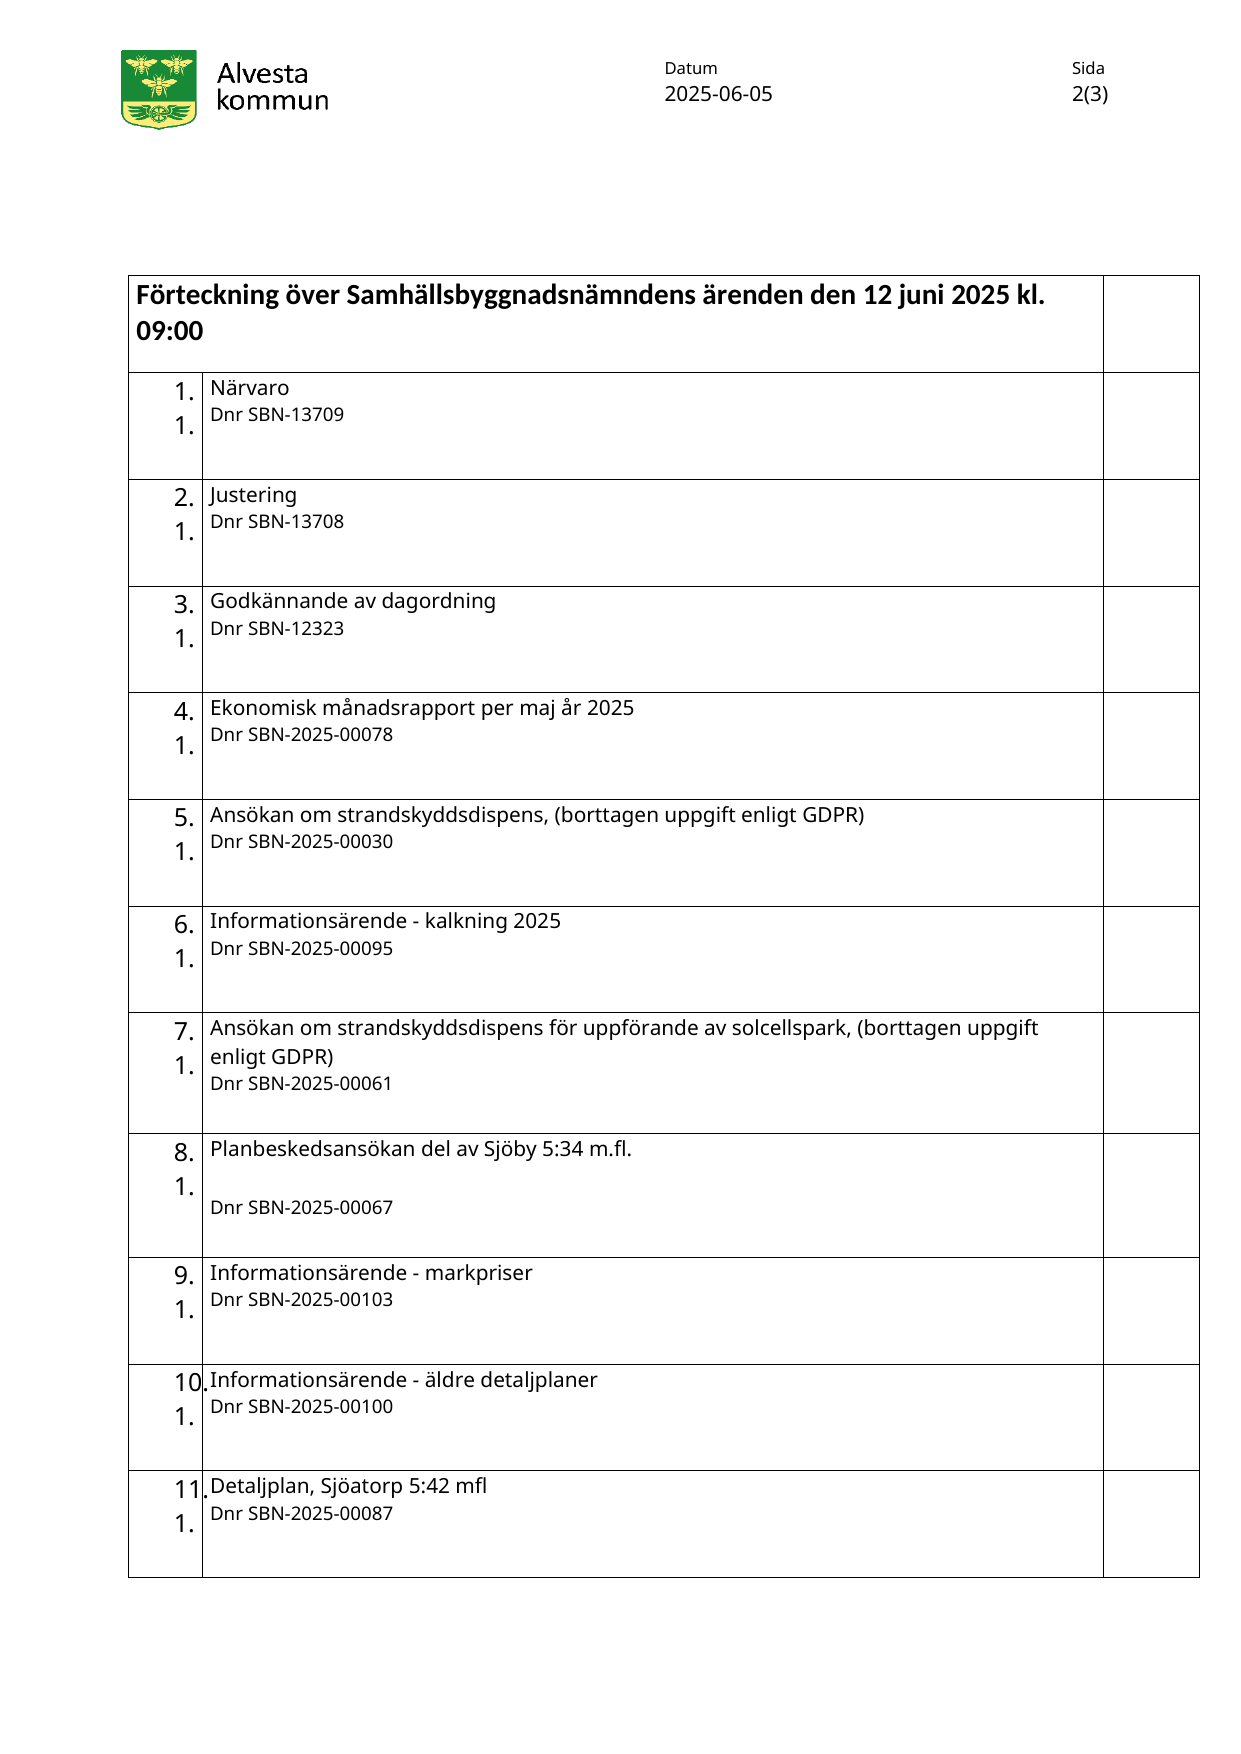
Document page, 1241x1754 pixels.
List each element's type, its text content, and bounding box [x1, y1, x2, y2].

table_cell Informationsärende - äldre detaljplaner Dnr SBN-2025-00100 [203, 1365, 1103, 1470]
table_cell 1. [129, 1258, 202, 1364]
table_cell Ansökan om strandskyddsdispens, (borttagen uppgift enligt GDPR) Dnr SBN-2025-00030 [203, 800, 1103, 906]
table_cell 1. [129, 907, 202, 1012]
table_cell 1. [129, 587, 202, 692]
table_cell [1104, 800, 1199, 906]
table_cell [1104, 907, 1199, 1012]
table_cell Ansökan om strandskyddsdispens för uppförande av solcellspark, (borttagen uppgift enligt GDPR) Dnr SBN-2025-00061 [203, 1013, 1103, 1133]
table_cell [1104, 1134, 1199, 1257]
table_cell [1104, 373, 1199, 479]
table_cell [1104, 1013, 1199, 1133]
table_cell [1104, 1471, 1199, 1577]
table_cell Planbeskedsansökan del av Sjöby 5:34 m.fl. Dnr SBN-2025-00067 [203, 1134, 1103, 1257]
table_cell Informationsärende - kalkning 2025 Dnr SBN-2025-00095 [203, 907, 1103, 1012]
table_cell [1104, 1258, 1199, 1364]
table_cell 1. [129, 480, 202, 586]
table_header Förteckning över Samhällsbyggnadsnämndens ärenden den 12 juni 2025 kl. 09:00 [129, 276, 1103, 372]
table_cell 1. [129, 800, 202, 906]
table_cell Närvaro Dnr SBN-13709 [203, 373, 1103, 479]
table_cell 1. [129, 1471, 202, 1577]
table_cell Informationsärende - markpriser Dnr SBN-2025-00103 [203, 1258, 1103, 1364]
table_cell Justering Dnr SBN-13708 [203, 480, 1103, 586]
table_header [1104, 276, 1199, 372]
table_cell 1. [129, 373, 202, 479]
table_cell Detaljplan, Sjöatorp 5:42 mfl Dnr SBN-2025-00087 [203, 1471, 1103, 1577]
table_cell [1104, 1365, 1199, 1470]
table_cell 1. [129, 1365, 202, 1470]
table_cell [1104, 693, 1199, 799]
table_cell Godkännande av dagordning Dnr SBN-12323 [203, 587, 1103, 692]
table_cell 1. [129, 693, 202, 799]
table_cell Ekonomisk månadsrapport per maj år 2025 Dnr SBN-2025-00078 [203, 693, 1103, 799]
table_cell [1104, 480, 1199, 586]
table_cell 1. [129, 1013, 202, 1133]
table_cell [1104, 587, 1199, 692]
picture [121, 50, 328, 130]
table_cell 1. [129, 1134, 202, 1257]
